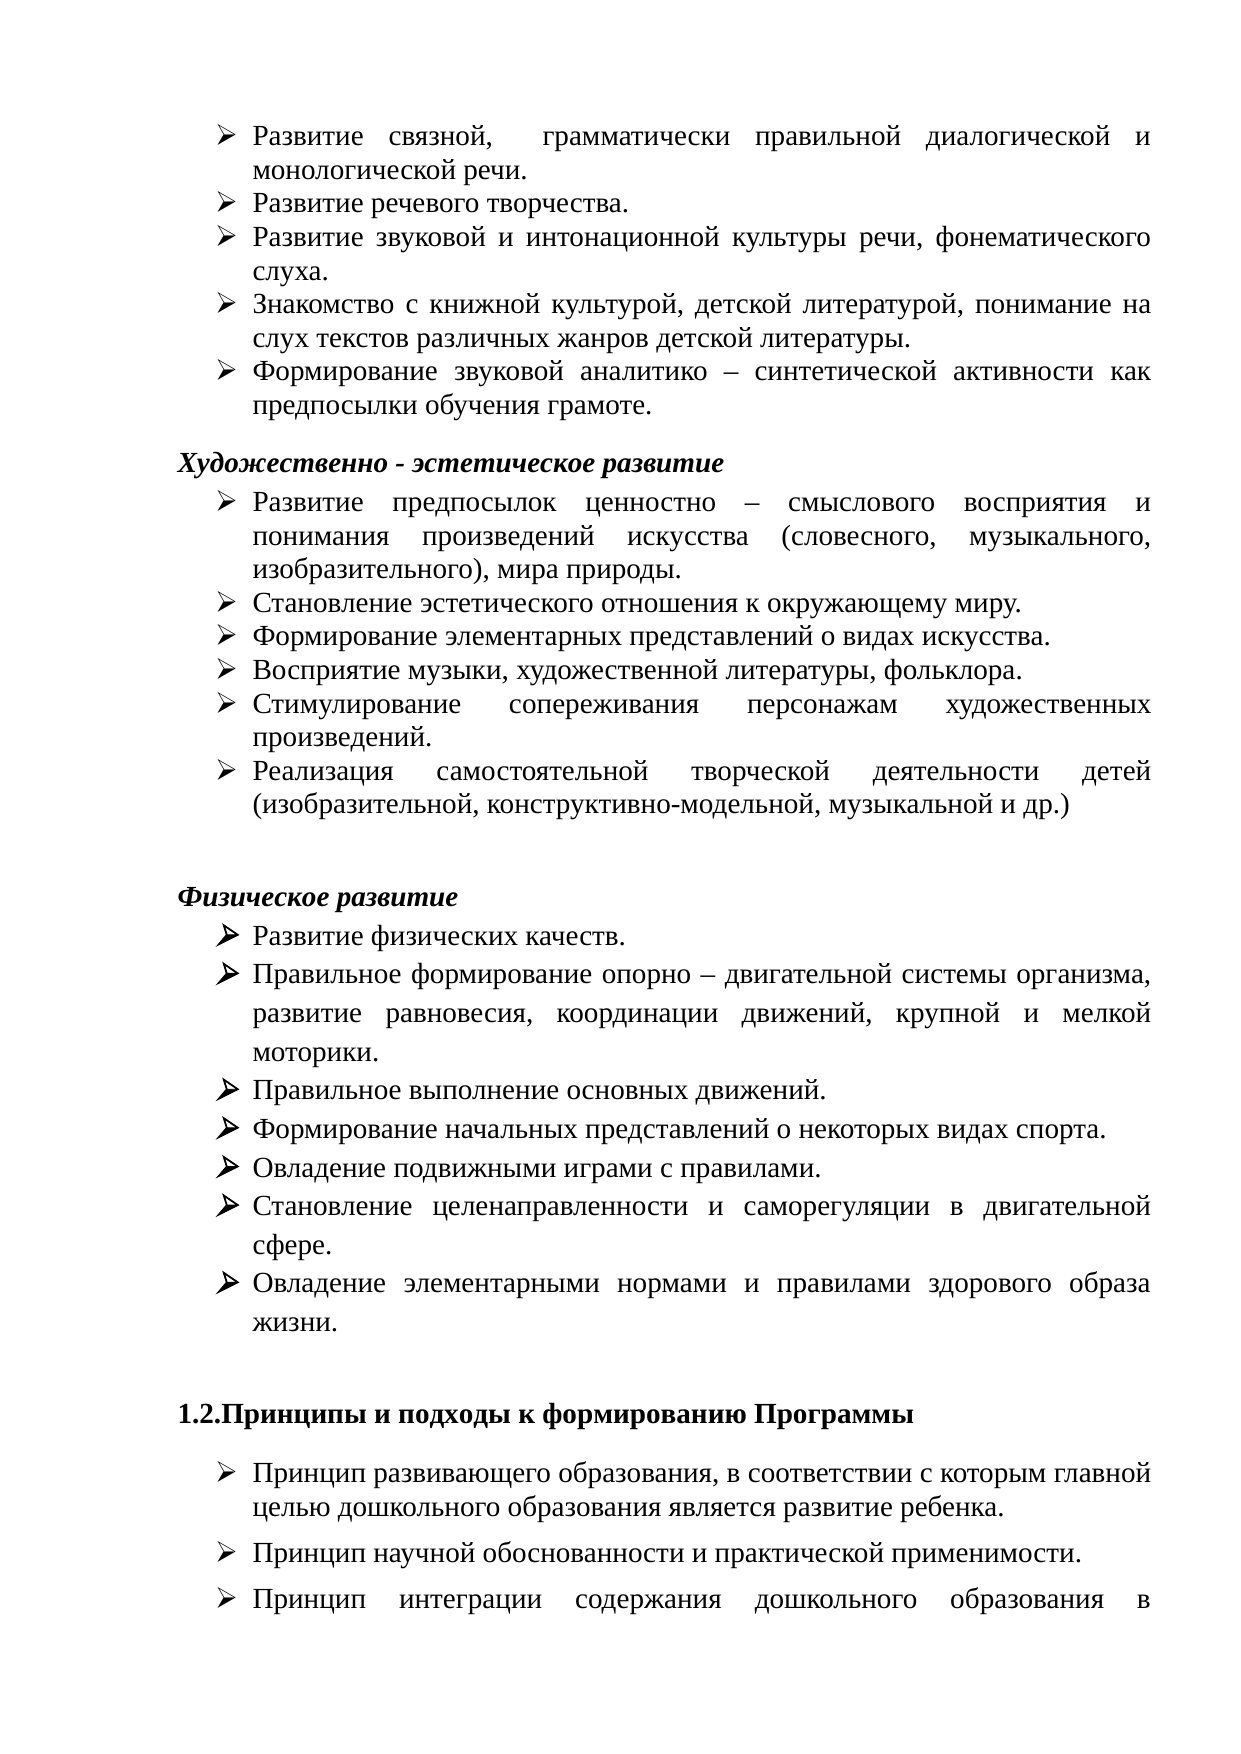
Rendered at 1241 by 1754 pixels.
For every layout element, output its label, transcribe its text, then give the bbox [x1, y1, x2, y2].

list Формирование начальных представлений о некоторых видах спорта. [215, 1111, 1152, 1145]
list Правильное формирование опорно – двигательной системы организма, развитие равновесия, координации движений, крупной и мелкой моторики. [215, 957, 1152, 1067]
list Развитие речевого творчества. [215, 185, 1152, 219]
text Физическое развитие [177, 879, 1152, 913]
list Формирование элементарных представлений о видах искусства. [215, 618, 1152, 652]
list Овладение элементарными нормами и правилами здорового образа жизни. [215, 1266, 1152, 1338]
text 1.2.Принципы и подходы к формированию Программы [177, 1396, 1152, 1429]
list Реализация самостоятельной творческой деятельности детей (изобразительной, конструктивно-модельной, музыкальной и др.) [215, 753, 1152, 820]
list Формирование звуковой аналитико – синтетической активности как предпосылки обучения грамоте. [215, 353, 1152, 421]
list Становление целенаправленности и саморегуляции в двигательной сфере. [215, 1188, 1152, 1261]
list Развитие звуковой и интонационной культуры речи, фонематического слуха. [215, 219, 1152, 286]
list Принцип научной обоснованности и практической применимости. [215, 1535, 1152, 1568]
list Принцип развивающего образования, в соответствии с которым главной целью дошкольного образования является развитие ребенка. [215, 1455, 1152, 1522]
list Развитие физических качеств. [215, 918, 1152, 952]
list Правильное выполнение основных движений. [215, 1072, 1152, 1106]
list Стимулирование сопереживания персонажам художественных произведений. [215, 686, 1152, 753]
list Восприятие музыки, художественной литературы, фольклора. [215, 652, 1152, 686]
text Художественно - эстетическое развитие [177, 446, 1152, 479]
list Знакомство с книжной культурой, детской литературой, понимание на слух текстов различных жанров детской литературы. [215, 286, 1152, 353]
list Становление эстетического отношения к окружающему миру. [215, 585, 1152, 618]
list Развитие связной, грамматически правильной диалогической и монологической речи. [215, 118, 1152, 185]
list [215, 1581, 1152, 1614]
list Развитие предпосылок ценностно – смыслового восприятия и понимания произведений искусства (словесного, музыкального, изобразительного), мира природы. [215, 484, 1152, 585]
list Овладение подвижными играми с правилами. [215, 1150, 1152, 1183]
